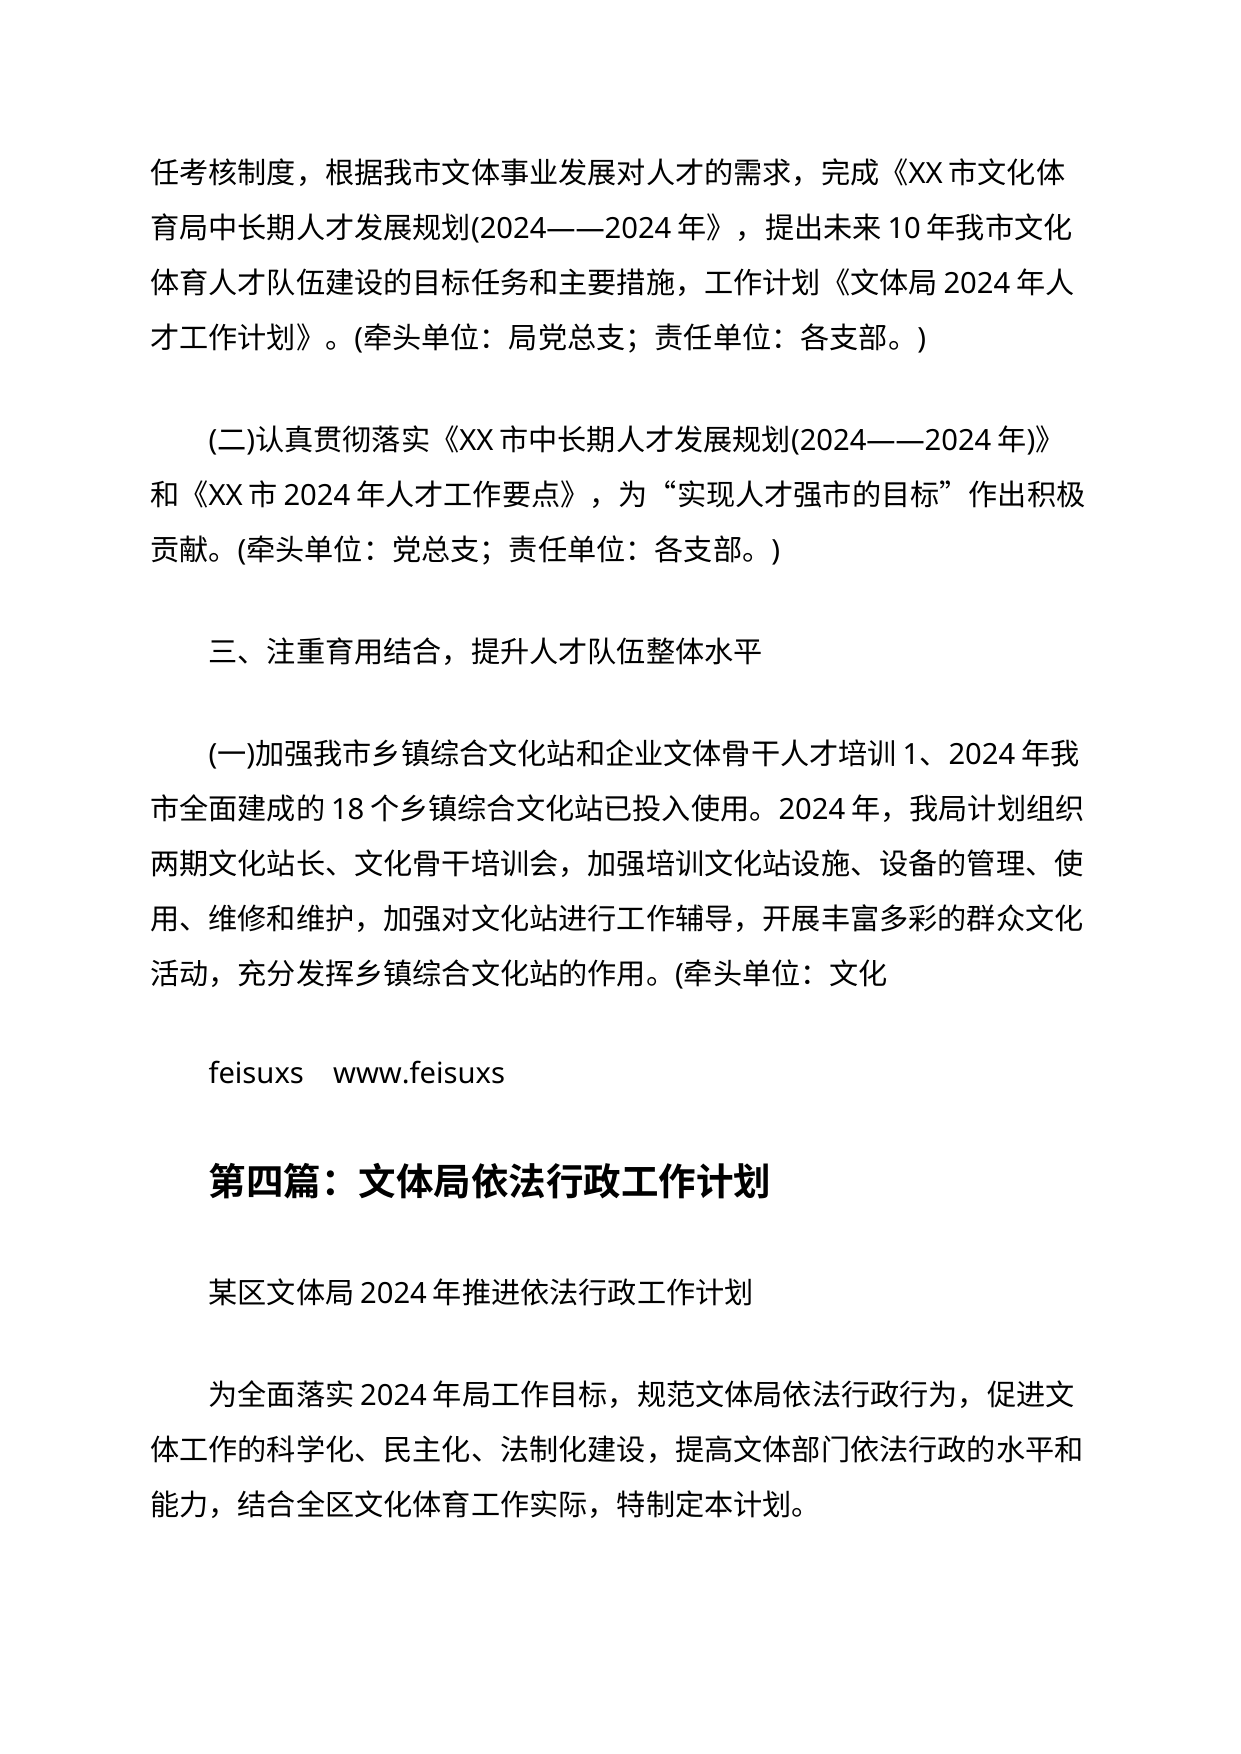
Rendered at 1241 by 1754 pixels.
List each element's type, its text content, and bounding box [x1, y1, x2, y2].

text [150, 150, 1090, 357]
text 第四篇：文体局依法行政工作计划 [150, 1152, 1090, 1206]
text 三、注重育用结合，提升人才队伍整体水平 [150, 629, 1090, 671]
text (一)加强我市乡镇综合文化站和企业文体骨干人才培训1、2024年我市全面建成的18个乡镇综合文化站已投入使用。2024年，我局计划组织两期文化站长、文化骨干培训会，加强培训文化站设施、设备的管理、使用、维修和维护，加强对文化站进行工作辅导，开展丰富多彩的群众文化活动，充分发挥乡镇综合文化站的作用。(牵头单位：文化 [150, 731, 1090, 993]
text feisuxs www.feisuxs [150, 1052, 1090, 1092]
text (二)认真贯彻落实《XX市中长期人才发展规划(2024——2024年)》和《XX市2024年人才工作要点》，为“实现人才强市的目标”作出积极贡献。(牵头单位：党总支；责任单位：各支部。) [150, 417, 1090, 569]
text 某区文体局2024年推进依法行政工作计划 [150, 1269, 1090, 1312]
text 为全面落实2024年局工作目标，规范文体局依法行政行为，促进文体工作的科学化、民主化、法制化建设，提高文体部门依法行政的水平和能力，结合全区文化体育工作实际，特制定本计划。 [150, 1371, 1090, 1523]
